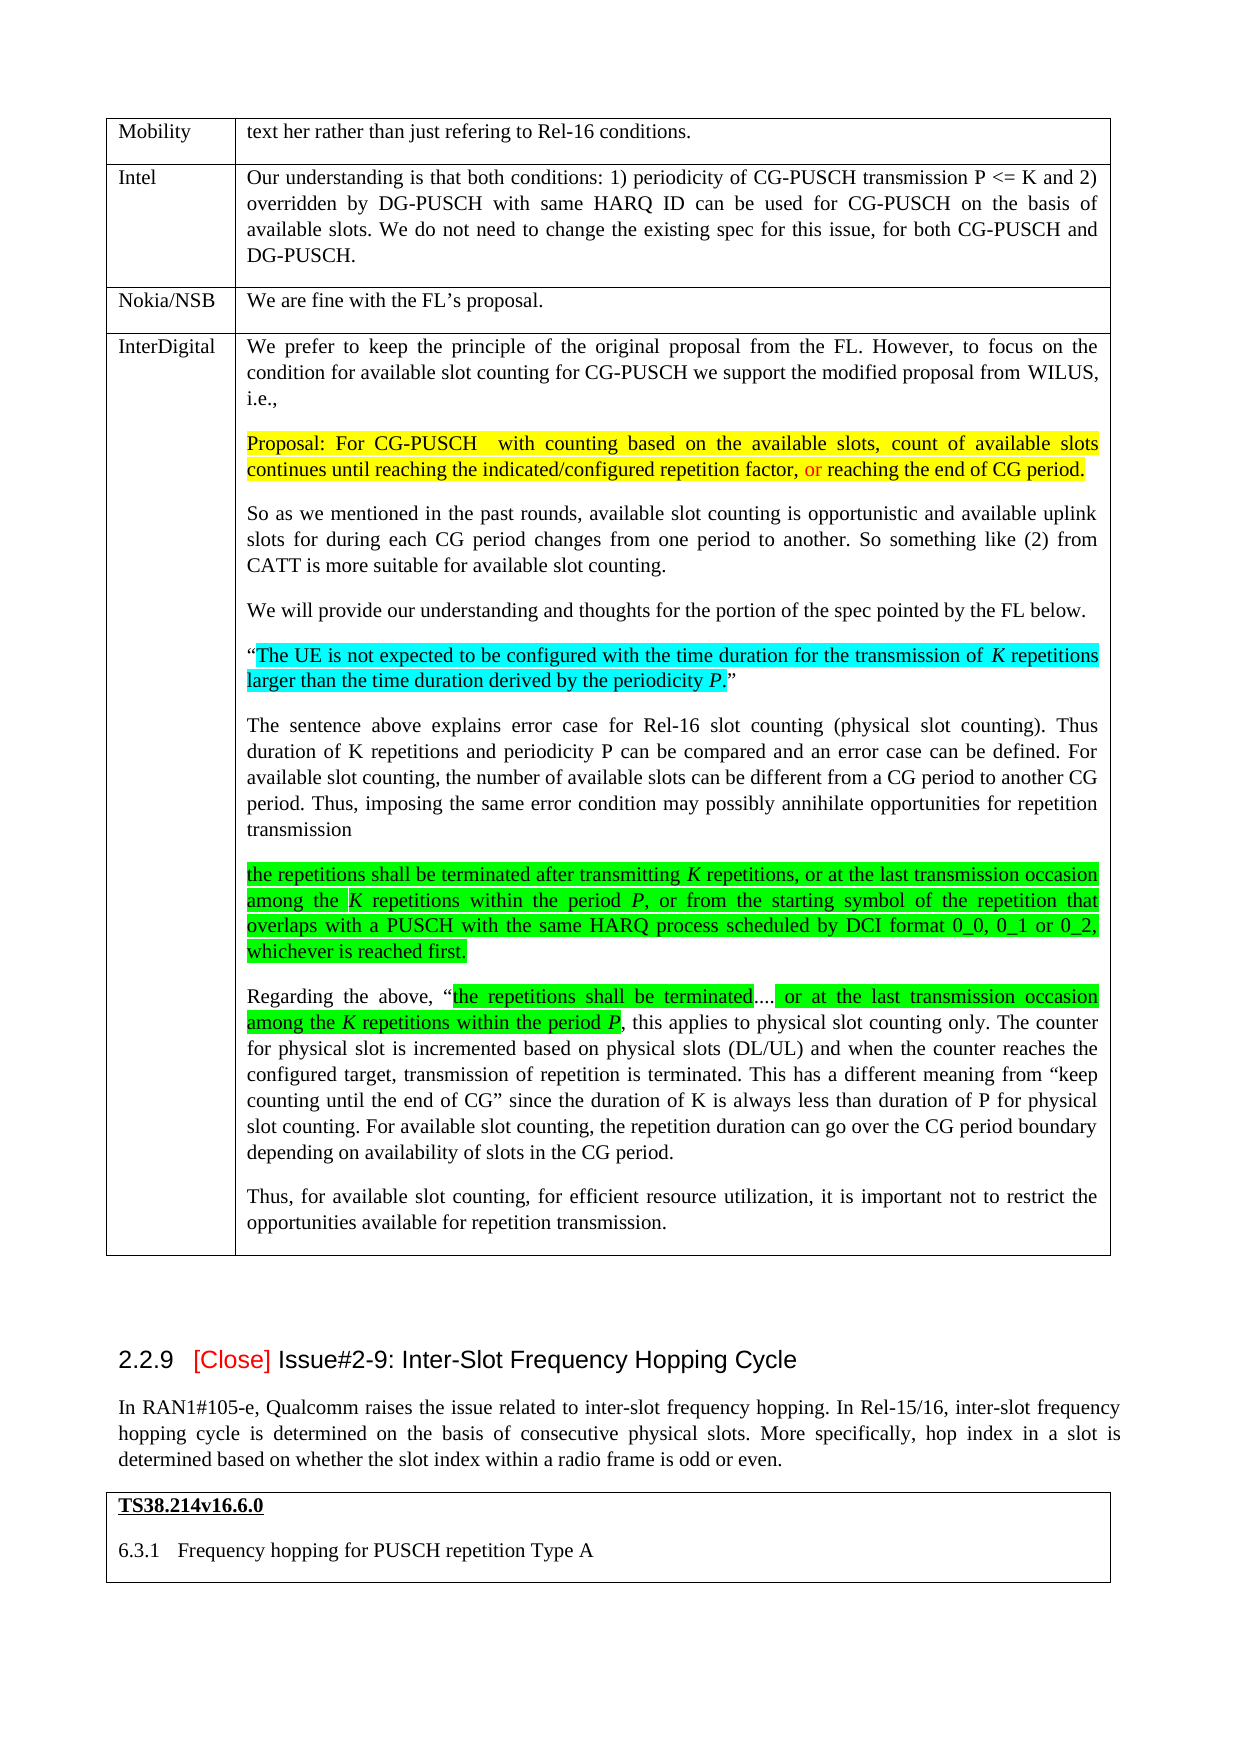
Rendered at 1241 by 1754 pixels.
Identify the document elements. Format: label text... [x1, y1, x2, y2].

table_cell Our understanding is that both conditions: 1) periodicity of CG-PUSCH transmission P <= K and 2) overridden by DG-PUSCH with same HARQ ID can be used for CG-PUSCH on the basis of available slots. We do not need to change the existing spec for this issue, for both CG-PUSCH and DG-PUSCH. [236, 165, 1110, 287]
subtitle [Close] Issue#2-9: Inter-Slot Frequency Hopping Cycle [118, 1345, 1122, 1374]
table_cell We are fine with the FL’s proposal. [236, 288, 1110, 333]
table_cell Nokia/NSB [107, 288, 235, 333]
text In RAN1#105-e, Qualcomm raises the issue related to inter-slot frequency hopping. In Rel-15/16, inter-slot frequency hopping cycle is determined on the basis of consecutive physical slots. More specifically, hop index in a slot is determined based on whether the slot index within a radio frame is odd or even. [118, 1395, 1122, 1471]
table_cell InterDigital [107, 334, 235, 1255]
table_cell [107, 119, 235, 164]
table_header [107, 1493, 1110, 1582]
table_cell We prefer to keep the principle of the original proposal from the FL. However, to focus on the condition for available slot counting for CG-PUSCH we support the modified proposal from WILUS, i.e., Proposal: For CG-PUSCH with counting based on the available slots, count of available slots continues until reaching the indicated/configured repetition factor, or reaching the end of CG period. So as we mentioned in the past rounds, available slot counting is opportunistic and available uplink slots for during each CG period changes from one period to another. So something like (2) from CATT is more suitable for available slot counting. We will provide our understanding and thoughts for the portion of the spec pointed by the FL below. “The UE is not expected to be configured with the time duration for the transmission of K repetitions larger than the time duration derived by the periodicity P.” The sentence above explains error case for Rel-16 slot counting (physical slot counting). Thus duration of K repetitions and periodicity P can be compared and an error case can be defined. For available slot counting, the number of available slots can be different from a CG period to another CG period. Thus, imposing the same error condition may possibly annihilate opportunities for repetition transmission the repetitions shall be terminated after transmitting K repetitions, or at the last transmission occasion among the K repetitions within the period P, or from the starting symbol of the repetition that overlaps with a PUSCH with the same HARQ process scheduled by DCI format 0_0, 0_1 or 0_2, whichever is reached first. Regarding the above, “the repetitions shall be terminated.... or at the last transmission occasion among the K repetitions within the period P, this applies to physical slot counting only. The counter for physical slot is incremented based on physical slots (DL/UL) and when the counter reaches the configured target, transmission of repetition is terminated. This has a different meaning from “keep counting until the end of CG” since the duration of K is always less than duration of P for physical slot counting. For available slot counting, the repetition duration can go over the CG period boundary depending on availability of slots in the CG period. Thus, for available slot counting, for efficient resource utilization, it is important not to restrict the opportunities available for repetition transmission. [236, 334, 1110, 1255]
table_cell Intel [107, 165, 235, 287]
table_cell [236, 119, 1110, 164]
